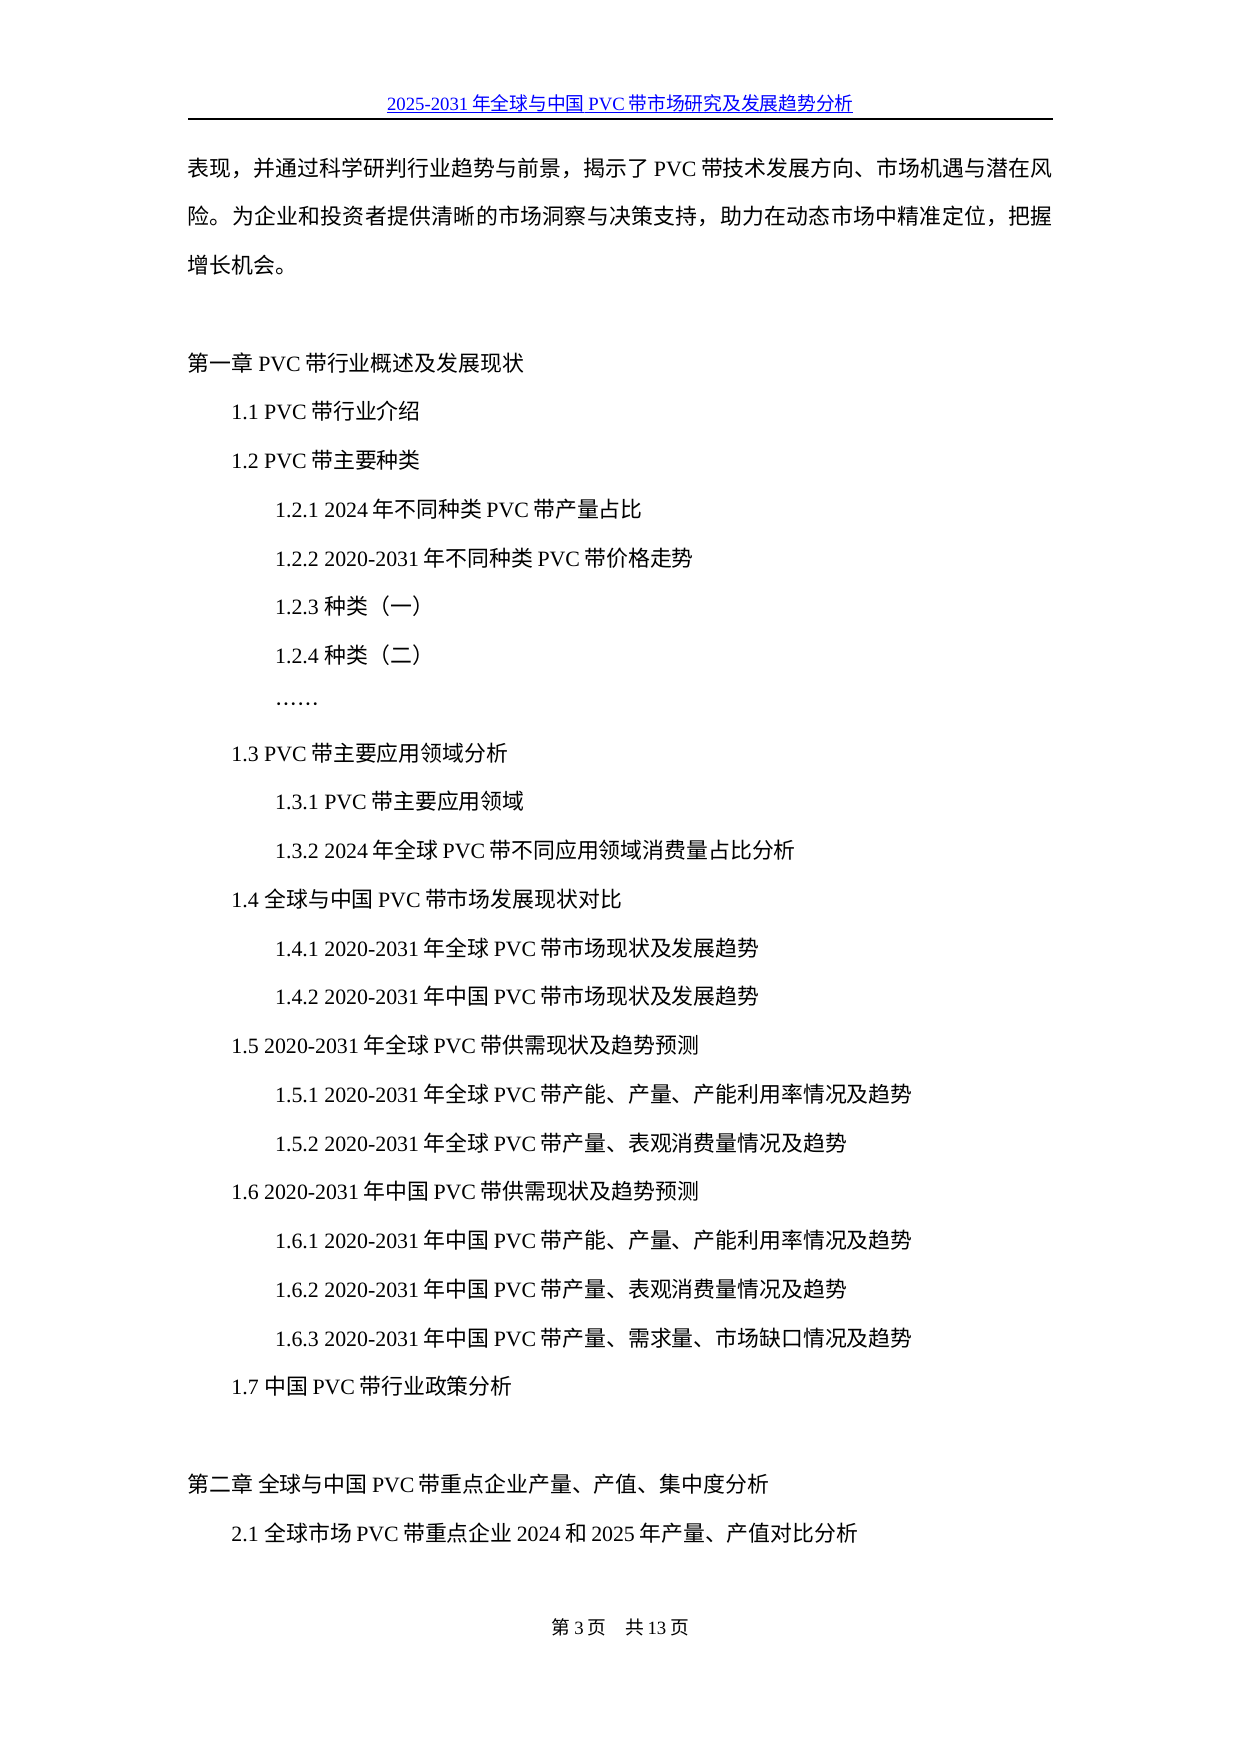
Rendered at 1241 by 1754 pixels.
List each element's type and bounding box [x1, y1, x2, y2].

text [187, 150, 1053, 1548]
